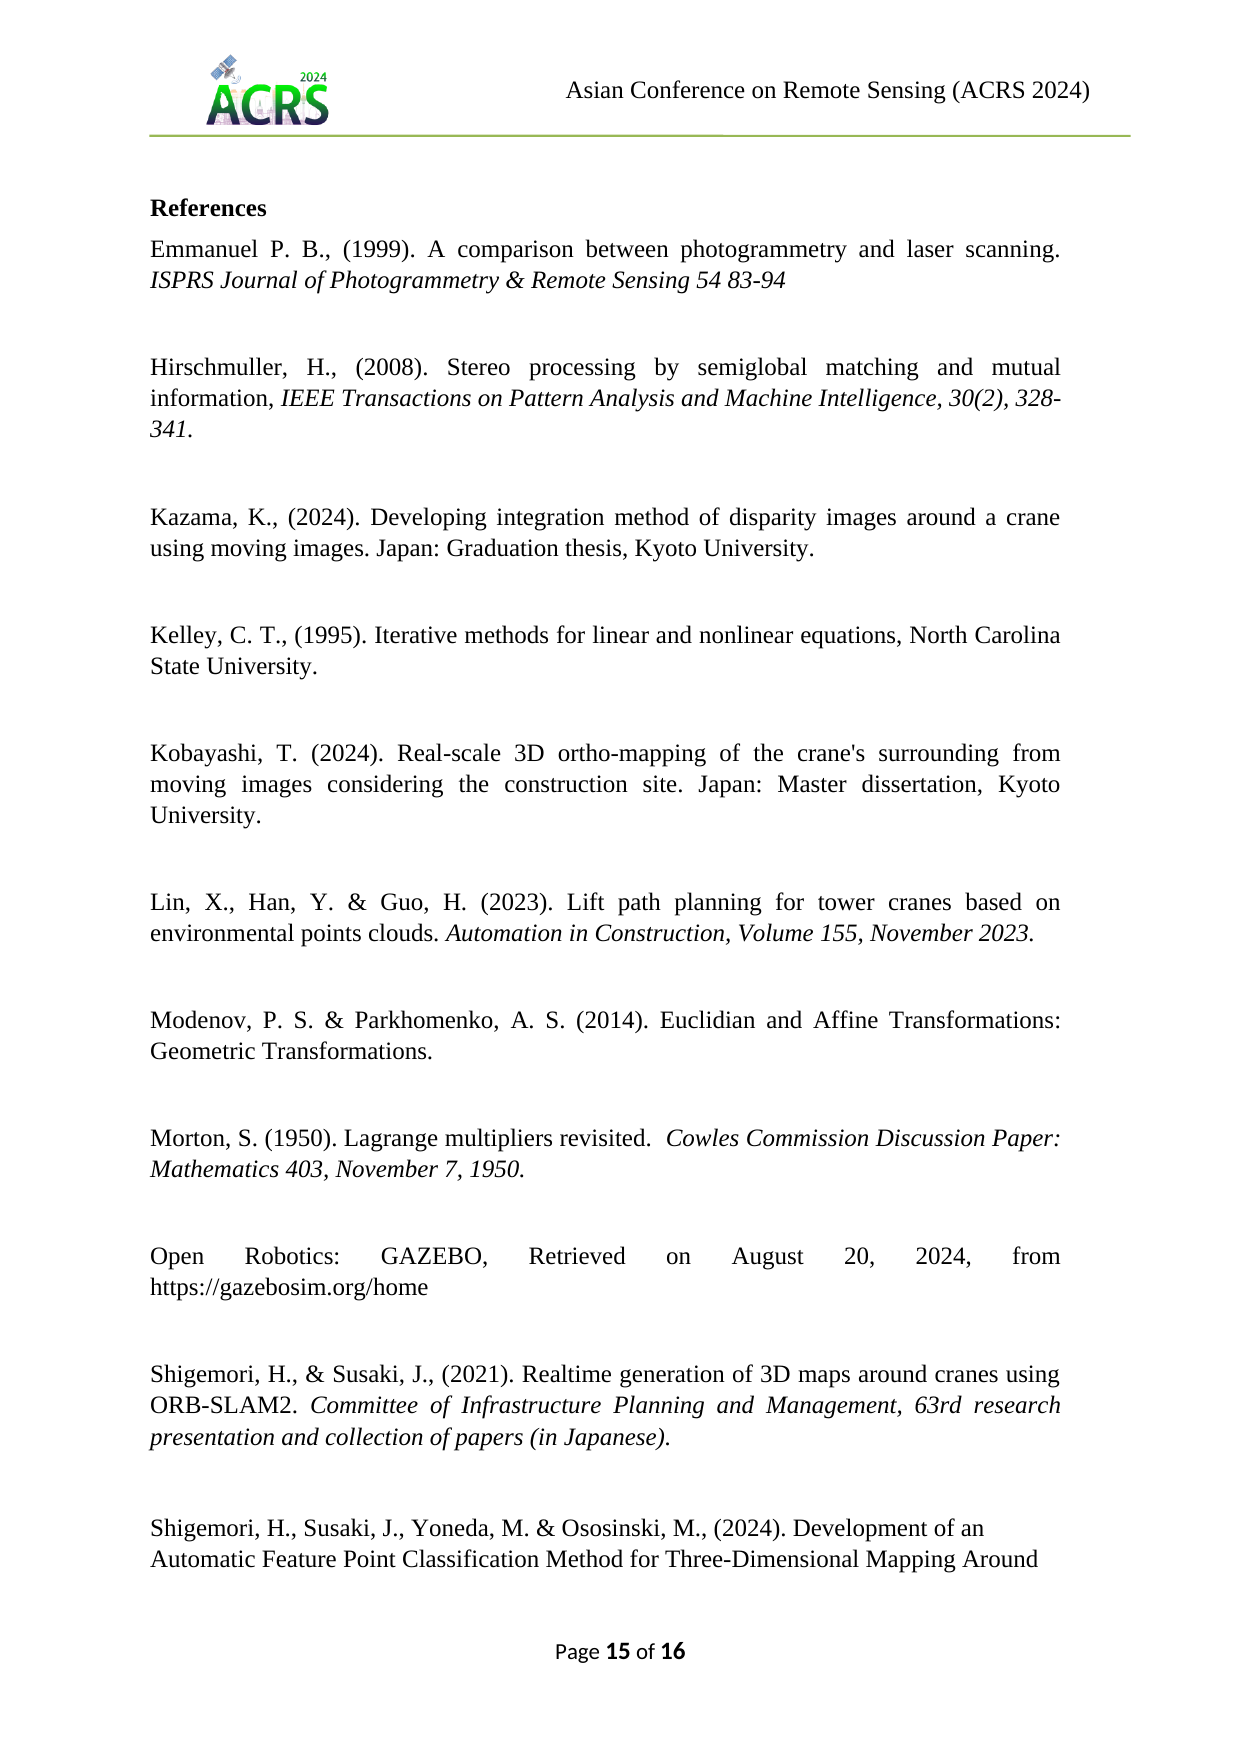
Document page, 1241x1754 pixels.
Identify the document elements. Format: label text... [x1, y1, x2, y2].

text Hirschmuller, H., (2008). Stereo processing by semiglobal matching and mutual information, IEEE Transactions on Pattern Analysis and Machine Intelligence, 30(2), 328-341. [150, 352, 1062, 443]
text Morton, S. (1950). Lagrange multipliers revisited. Cowles Commission Discussion Paper: Mathematics 403, November 7, 1950. [150, 1123, 1062, 1183]
text Shigemori, H., & Susaki, J., (2021). Realtime generation of 3D maps around cranes using ORB-SLAM2. Committee of Infrastructure Planning and Management, 63rd research presentation and collection of papers (in Japanese). [150, 1359, 1062, 1450]
text Emmanuel P. B., (1999). A comparison between photogrammetry and laser scanning. ISPRS Journal of Photogrammetry & Remote Sensing 54 83-94 [150, 234, 1062, 294]
text Kelley, C. T., (1995). Iterative methods for linear and nonlinear equations, North Carolina State University. [150, 620, 1062, 679]
picture [197, 52, 338, 124]
text Kazama, K., (2024). Developing integration method of disparity images around a crane using moving images. Japan: Graduation thesis, Kyoto University. [150, 502, 1062, 561]
text Modenov, P. S. & Parkhomenko, A. S. (2014). Euclidian and Affine Transformations: Geometric Transformations. [150, 1005, 1062, 1065]
text Lin, X., Han, Y. & Guo, H. (2023). Lift path planning for tower cranes based on environmental points clouds. Automation in Construction, Volume 155, November 2023. [150, 887, 1062, 947]
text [150, 1513, 1090, 1573]
text Kobayashi, T. (2024). Real-scale 3D ortho-mapping of the crane's surrounding from moving images considering the construction site. Japan: Master dissertation, Kyoto University. [150, 738, 1062, 829]
text References [150, 193, 1061, 222]
text Open Robotics: GAZEBO, Retrieved on August 20, 2024, from https://gazebosim.org/home [150, 1241, 1062, 1301]
